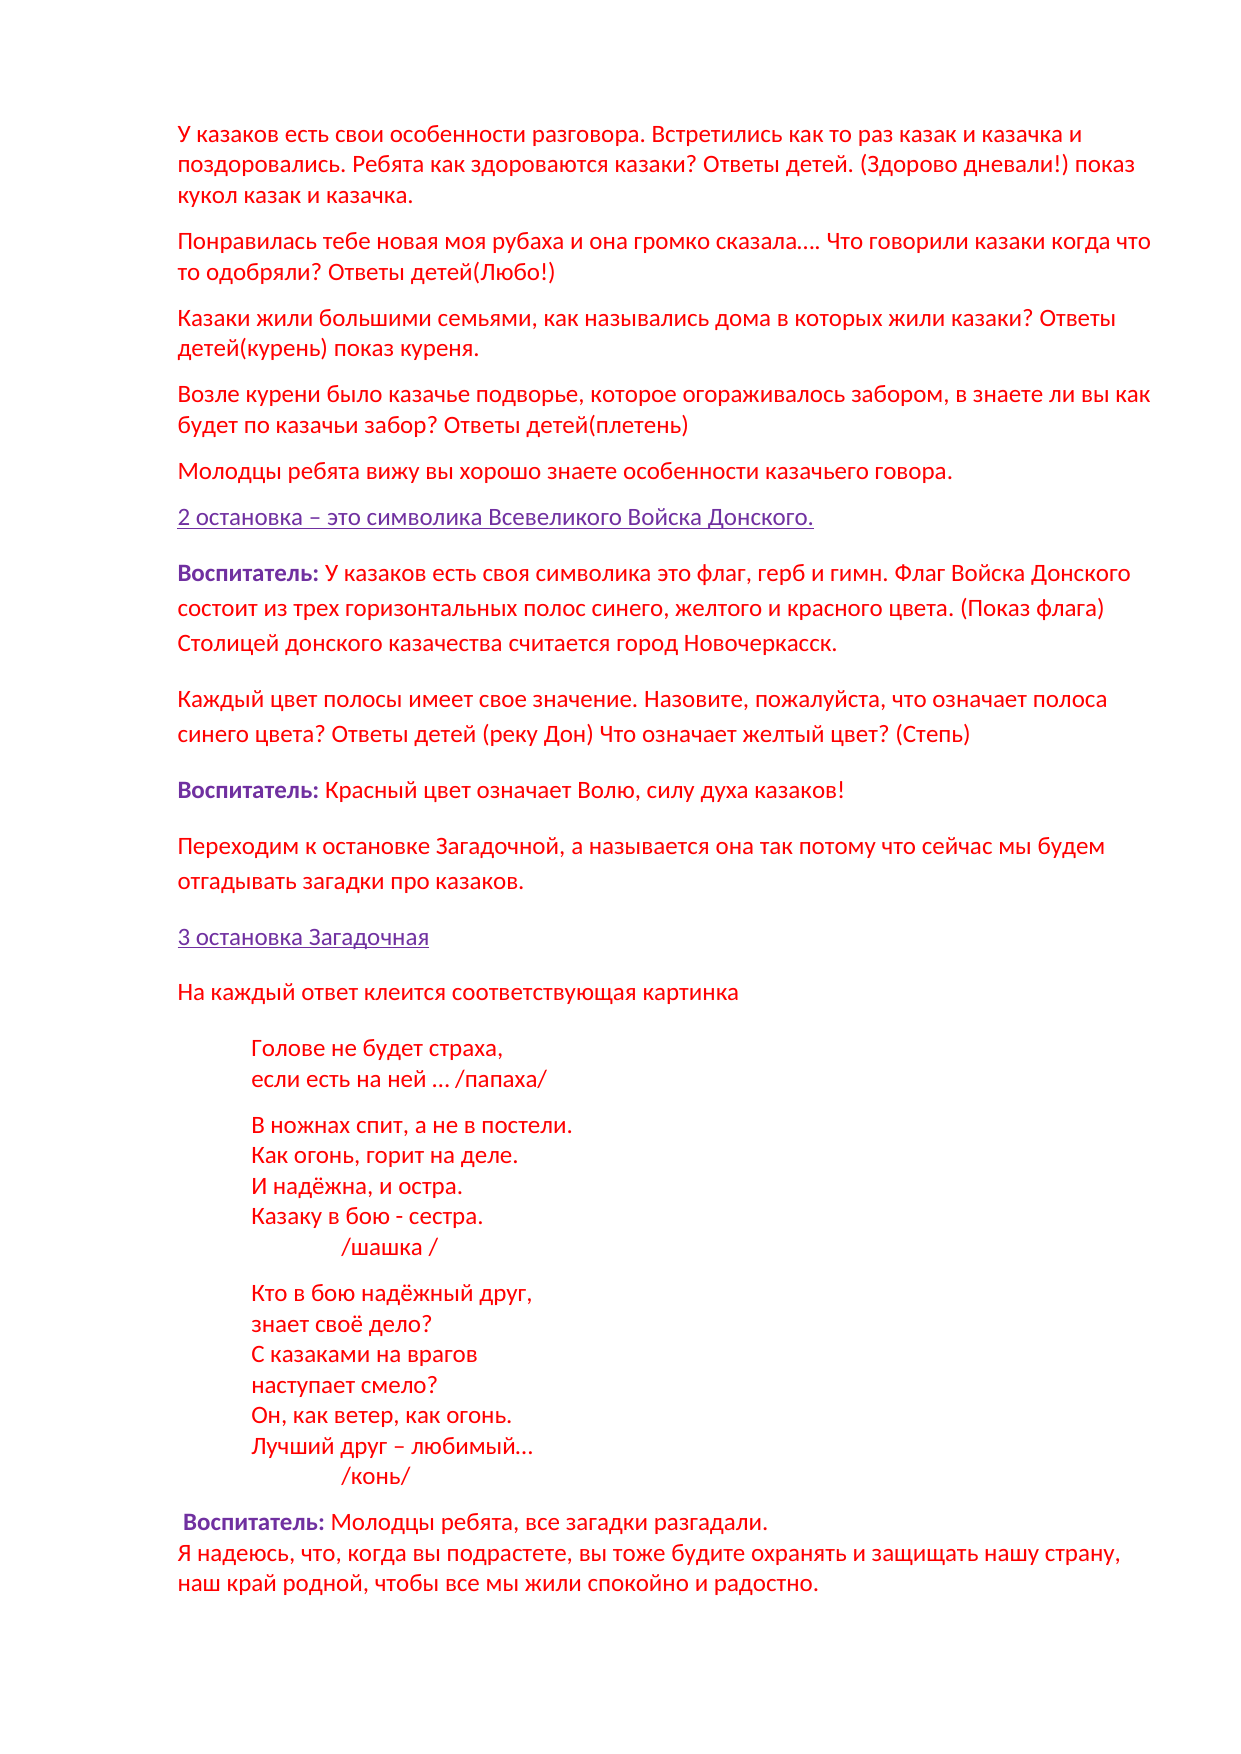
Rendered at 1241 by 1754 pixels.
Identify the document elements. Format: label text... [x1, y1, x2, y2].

text Воспитатель: У казаков есть своя символика это флаг, герб и гимн. Флаг Войска Донского состоит из трех горизонтальных полос синего, желтого и красного цвета. (Показ флага) Столицей донского казачества считается город Новочеркасск. [177, 557, 1152, 658]
text Я надеюсь, что, когда вы подрастете, вы тоже будите охранять и защищать нашу страну, наш край родной, чтобы все мы жили спокойно и радостно. [177, 1537, 1152, 1598]
text Казаки жили большими семьями, как назывались дома в которых жили казаки? Ответы детей(курень) показ куреня. [177, 302, 1152, 363]
text Переходим к остановке Загадочной, а называется она так потому что сейчас мы будем отгадывать загадки про казаков. [177, 830, 1152, 895]
text Воспитатель: Молодцы ребята, все загадки разгадали. [177, 1506, 1152, 1537]
text Воспитатель: Красный цвет означает Волю, силу духа казаков! [177, 774, 1152, 804]
text У казаков есть свои особенности разговора. Встретились как то раз казак и казачка и поздоровались. Ребята как здороваются казаки? Ответы детей. (Здорово дневали!) показ кукол казак и казачка. [177, 118, 1152, 210]
text 3 остановка Загадочная [177, 921, 1152, 951]
text На каждый ответ клеится соответствующая картинка [177, 976, 1152, 1007]
text 2 остановка – это символика Всевеликого Войска Донского. [177, 501, 1152, 532]
text Молодцы ребята вижу вы хорошо знаете особенности казачьего говора. [177, 455, 1152, 486]
text Кто в бою надёжный друг, знает своё дело? С казаками на врагов наступает смело? Он, как ветер, как огонь. Лучший друг – любимый… /конь/ [410, 1277, 1152, 1491]
text Каждый цвет полосы имеет свое значение. Назовите, пожалуйста, что означает полоса синего цвета? Ответы детей (реку Дон) Что означает желтый цвет? (Степь) [177, 683, 1152, 749]
text Понравилась тебе новая моя рубаха и она громко сказала…. Что говорили казаки когда что то одобряли? Ответы детей(Любо!) [177, 225, 1152, 286]
text В ножнах спит, а не в постели. Как огонь, горит на деле. И надёжна, и остра. Казаку в бою - сестра. /шашка / [251, 1109, 1152, 1262]
text Возле курени было казачье подворье, которое огораживалось забором, в знаете ли вы как будет по казачьи забор? Ответы детей(плетень) [177, 379, 1152, 440]
text Голове не будет страха, если есть на ней … /папаха/ [503, 1032, 1152, 1093]
